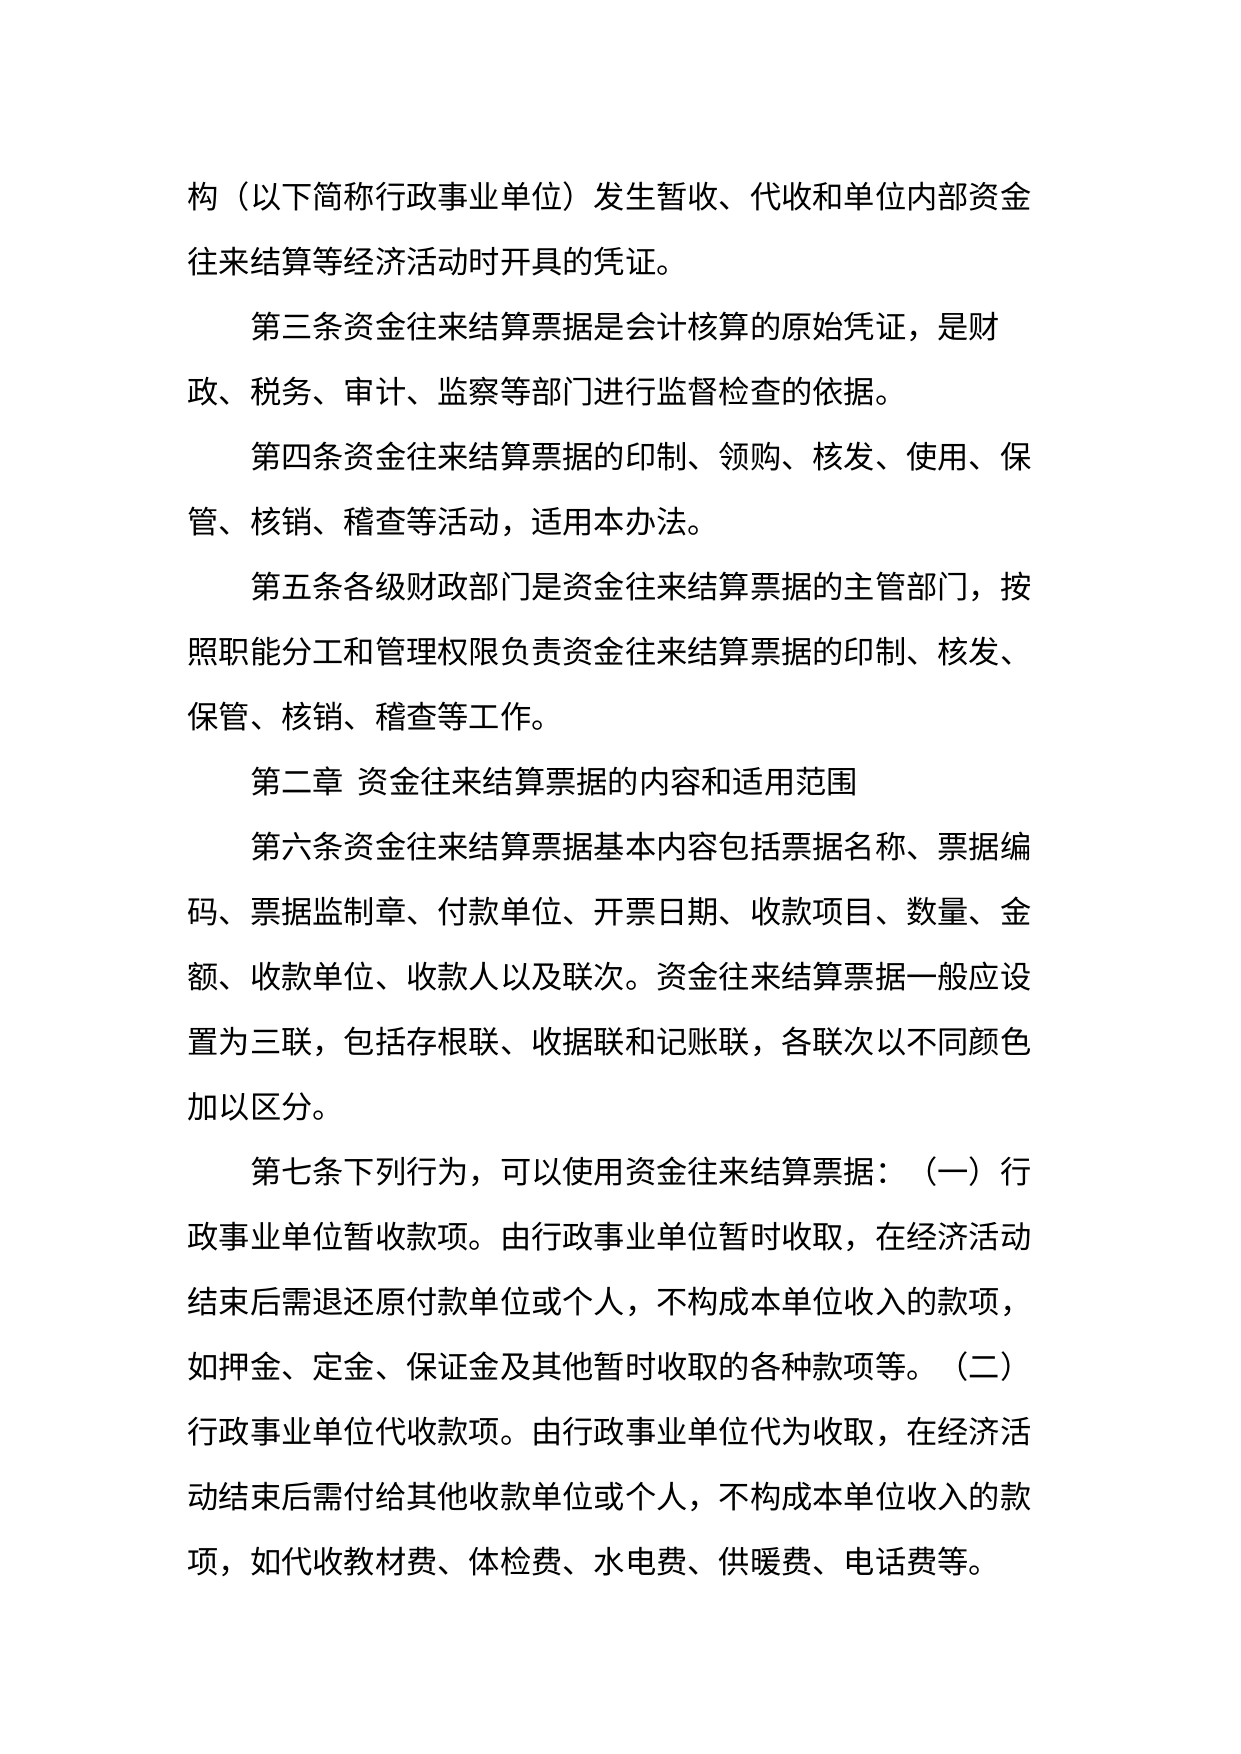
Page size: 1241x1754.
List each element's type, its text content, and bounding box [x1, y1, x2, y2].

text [187, 162, 1053, 292]
text 第二章 资金往来结算票据的内容和适用范围 [187, 747, 1053, 812]
text 第五条各级财政部门是资金往来结算票据的主管部门，按照职能分工和管理权限负责资金往来结算票据的印制、核发、保管、核销、稽查等工作。 [187, 552, 1053, 747]
text 第四条资金往来结算票据的印制、领购、核发、使用、保管、核销、稽查等活动，适用本办法。 [187, 422, 1053, 552]
text 第六条资金往来结算票据基本内容包括票据名称、票据编码、票据监制章、付款单位、开票日期、收款项目、数量、金额、收款单位、收款人以及联次。资金往来结算票据一般应设置为三联，包括存根联、收据联和记账联，各联次以不同颜色加以区分。 [187, 812, 1053, 1137]
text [187, 1137, 1053, 1592]
text 第三条资金往来结算票据是会计核算的原始凭证，是财政、税务、审计、监察等部门进行监督检查的依据。 [187, 292, 1053, 422]
